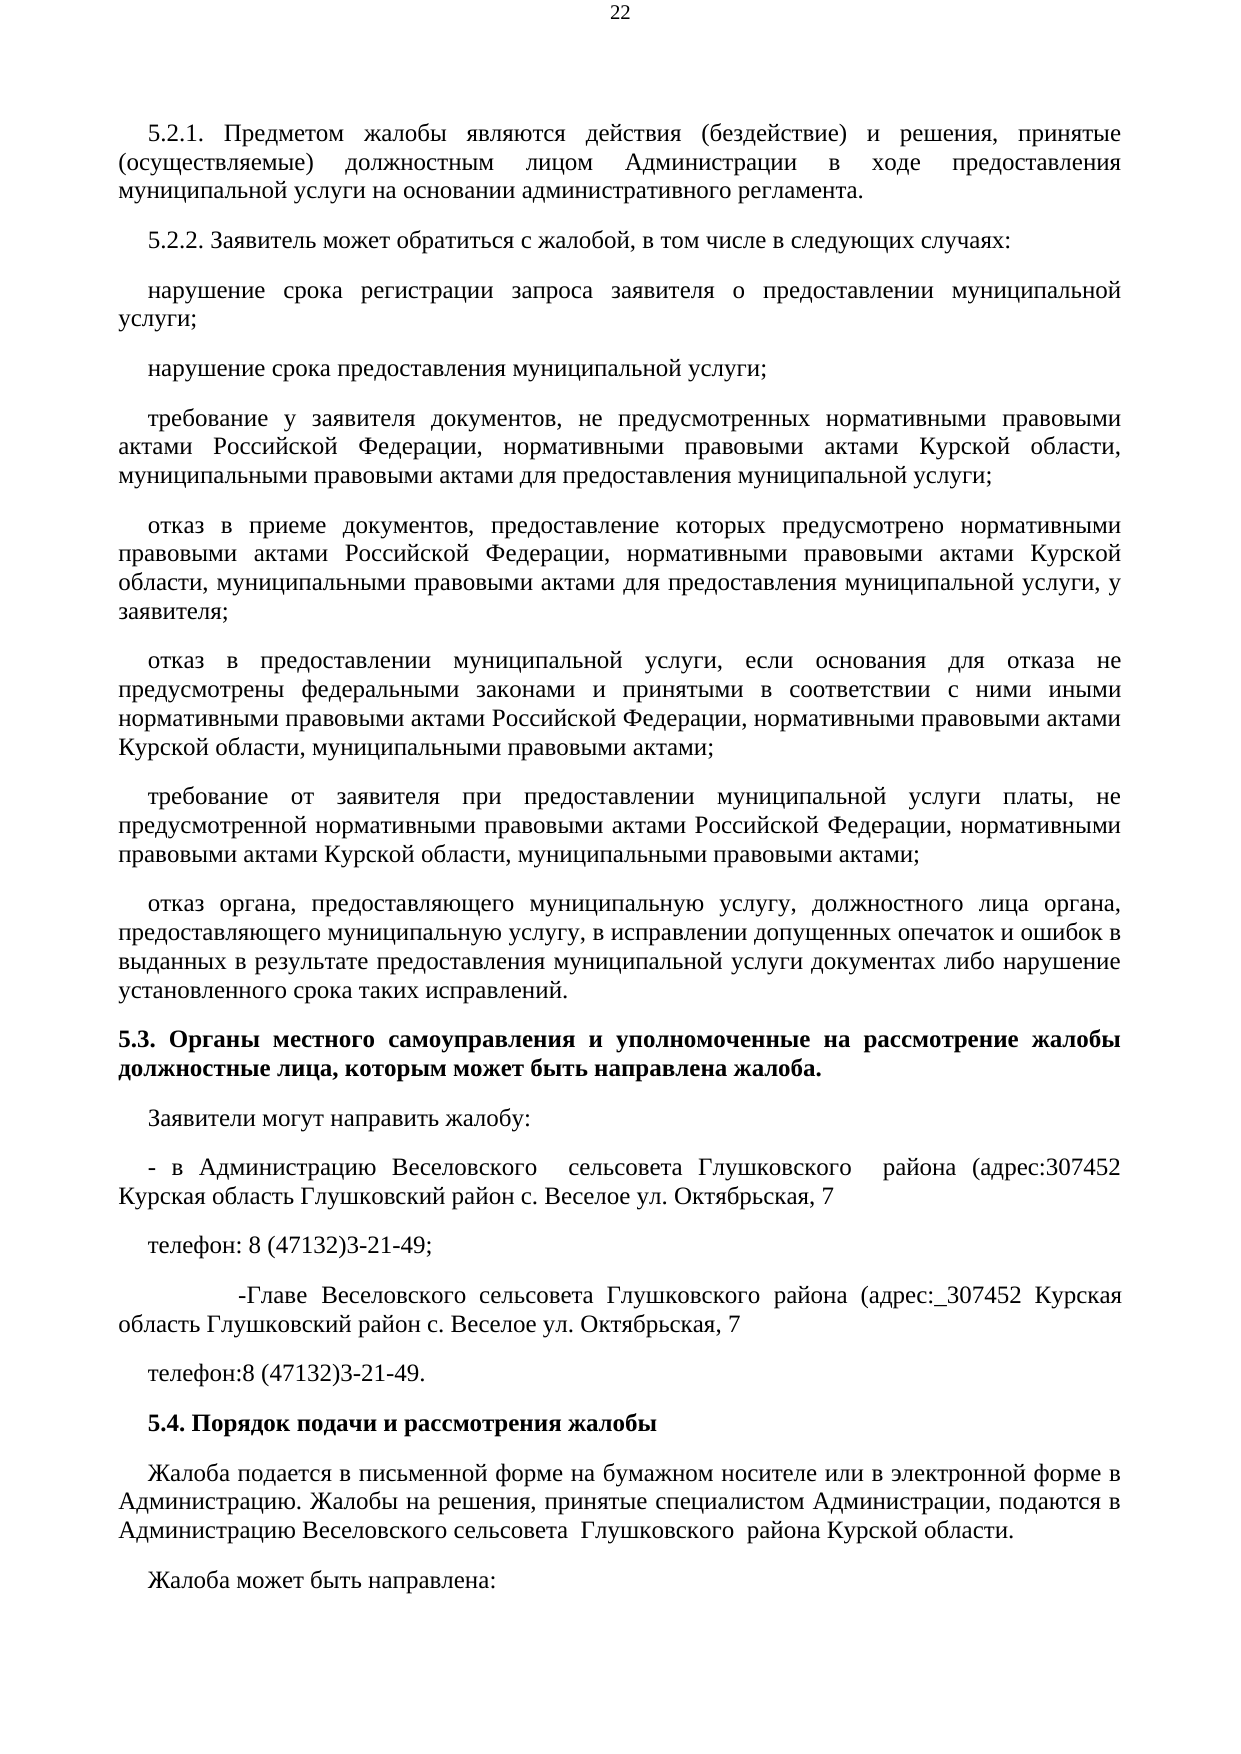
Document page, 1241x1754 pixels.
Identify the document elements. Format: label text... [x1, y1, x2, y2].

text требование у заявителя документов, не предусмотренных нормативными правовыми актами Российской Федерации, нормативными правовыми актами Курской области, муниципальными правовыми актами для предоставления муниципальной услуги; [118, 403, 1122, 489]
text телефон: 8 (47132)3-21-49; [118, 1231, 1122, 1259]
text нарушение срока предоставления муниципальной услуги; [118, 353, 1122, 382]
text телефон:8 (47132)3-21-49. [118, 1358, 1122, 1387]
text 5.2.1. Предметом жалобы являются действия (бездействие) и решения, принятые (осуществляемые) должностным лицом Администрации в ходе предоставления муниципальной услуги на основании административного регламента. [118, 118, 1122, 204]
text требование от заявителя при предоставлении муниципальной услуги платы, не предусмотренной нормативными правовыми актами Российской Федерации, нормативными правовыми актами Курской области, муниципальными правовыми актами; [118, 781, 1122, 868]
text 5.3. Органы местного самоуправления и уполномоченные на рассмотрение жалобы должностные лица, которым может быть направлена жалоба. [118, 1024, 1122, 1082]
text нарушение срока регистрации запроса заявителя о предоставлении муниципальной услуги; [118, 275, 1122, 332]
text Жалоба может быть направлена: [118, 1565, 1122, 1593]
text отказ в приеме документов, предоставление которых предусмотрено нормативными правовыми актами Российской Федерации, нормативными правовыми актами Курской области, муниципальными правовыми актами для предоставления муниципальной услуги, у заявителя; [118, 510, 1122, 625]
text 5.2.2. Заявитель может обратиться с жалобой, в том числе в следующих случаях: [118, 225, 1122, 254]
text отказ органа, предоставляющего муниципальную услугу, должностного лица органа, предоставляющего муниципальную услугу, в исправлении допущенных опечаток и ошибок в выданных в результате предоставления муниципальной услуги документах либо нарушение установленного срока таких исправлений. [118, 888, 1122, 1003]
text 5.4. Порядок подачи и рассмотрения жалобы [118, 1408, 1122, 1437]
text - в Администрацию Веселовского сельсовета Глушковского района (адрес:307452 Курская область Глушковский район с. Веселое ул. Октябрьская, 7 [118, 1152, 1122, 1210]
text -Главе Веселовского сельсовета Глушковского района (адрес:_307452 Курская область Глушковский район с. Веселое ул. Октябрьская, 7 [118, 1280, 1122, 1338]
text отказ в предоставлении муниципальной услуги, если основания для отказа не предусмотрены федеральными законами и принятыми в соответствии с ними иными нормативными правовыми актами Российской Федерации, нормативными правовыми актами Курской области, муниципальными правовыми актами; [118, 646, 1122, 761]
text Жалоба подается в письменной форме на бумажном носителе или в электронной форме в Администрацию. Жалобы на решения, принятые специалистом Администрации, подаются в Администрацию Веселовского сельсовета Глушковского района Курской области. [118, 1458, 1122, 1544]
text Заявители могут направить жалобу: [118, 1103, 1122, 1131]
